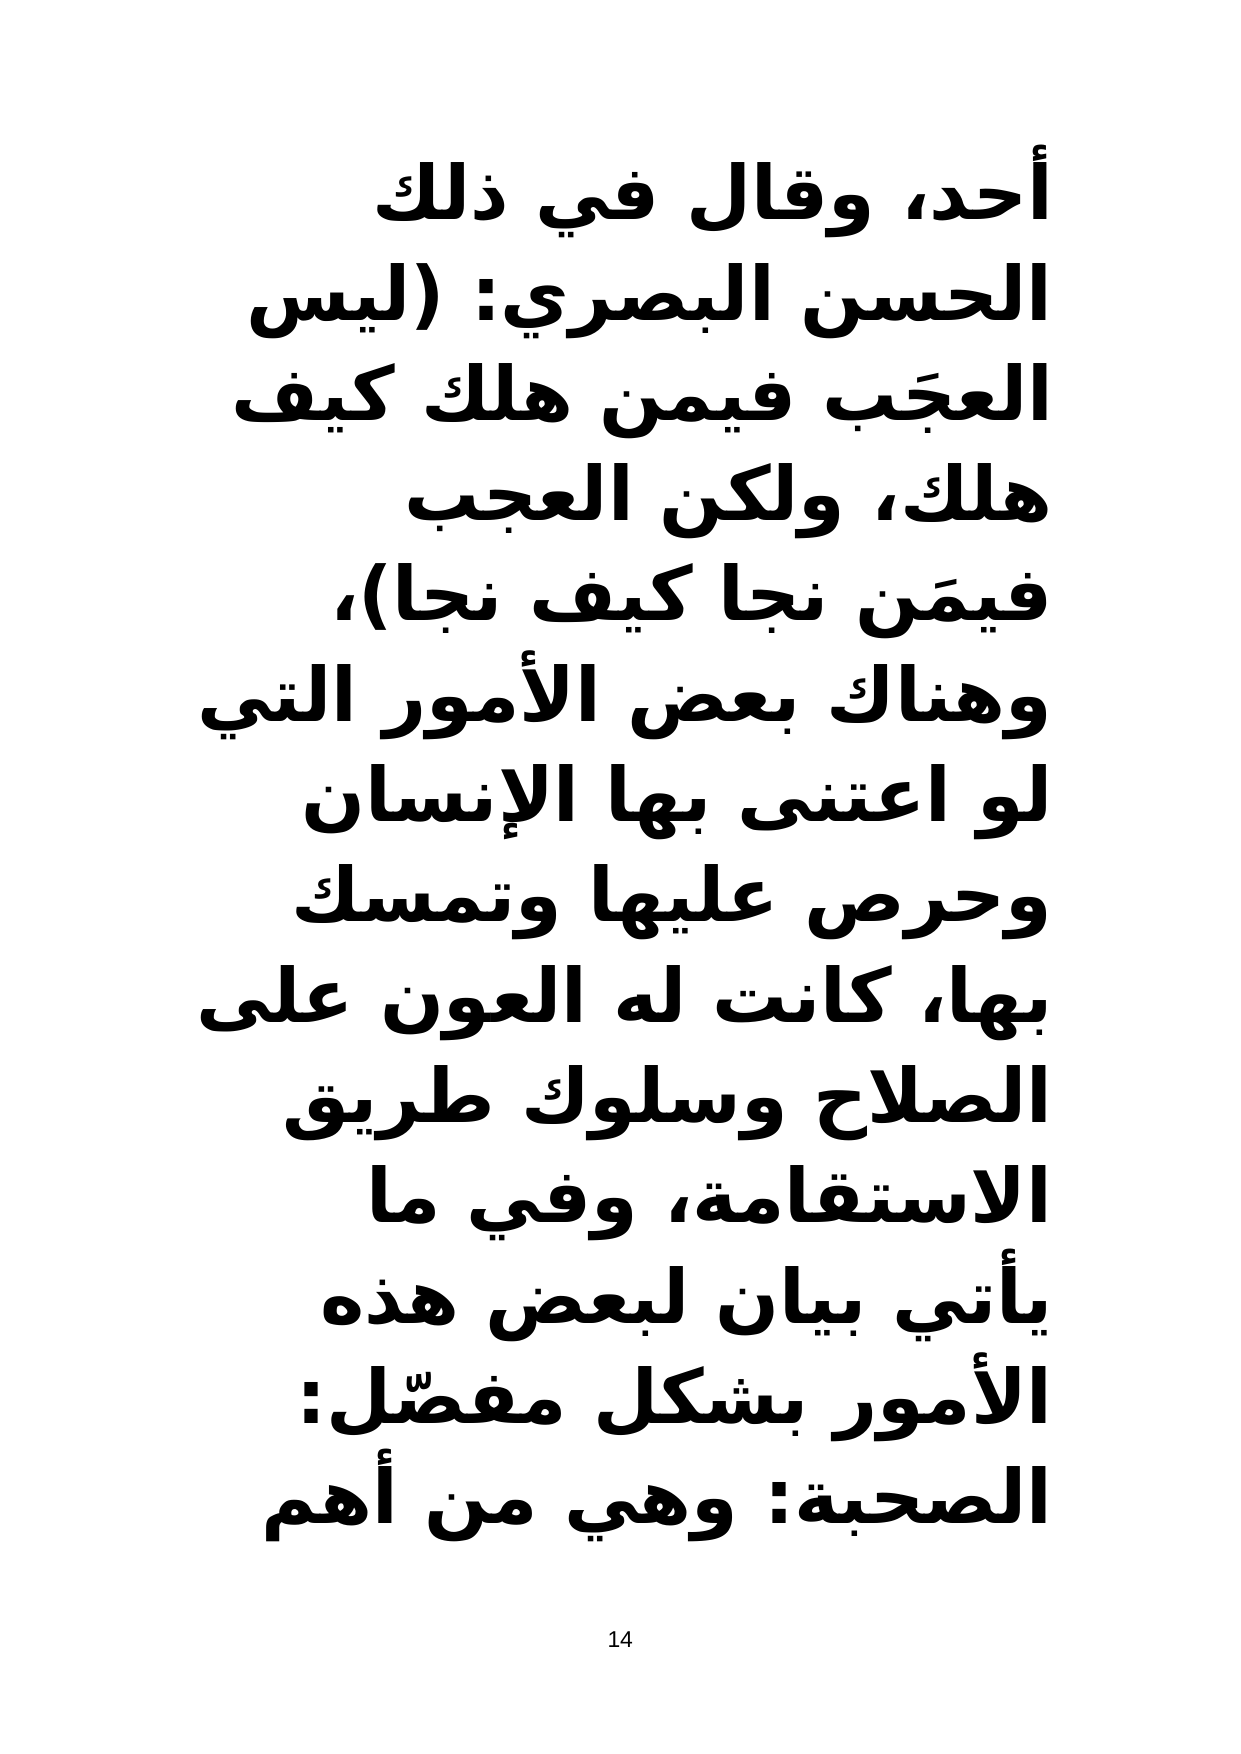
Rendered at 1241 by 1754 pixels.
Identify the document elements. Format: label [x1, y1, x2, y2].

text [187, 150, 1053, 1541]
